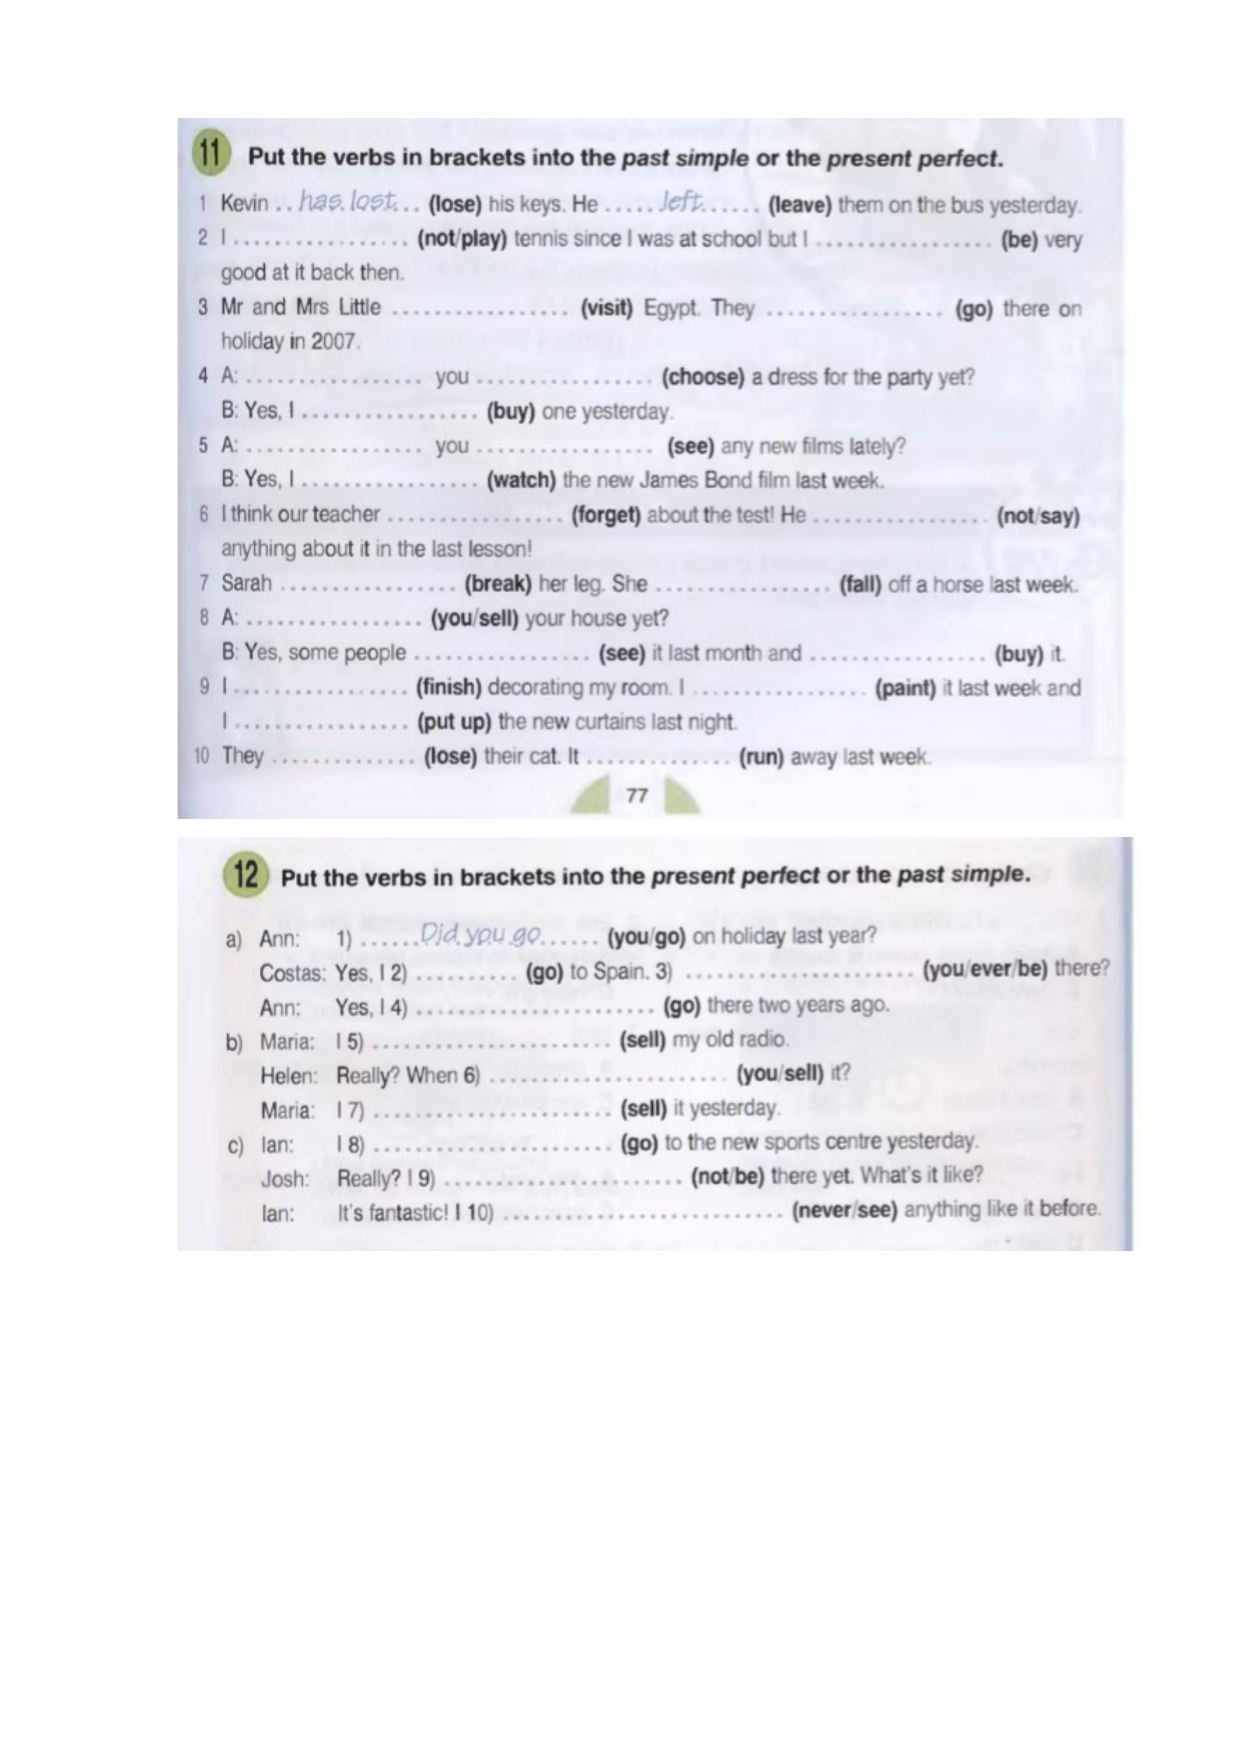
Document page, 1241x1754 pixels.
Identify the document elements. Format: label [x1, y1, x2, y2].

picture [177, 837, 1152, 1251]
picture [177, 118, 1152, 819]
